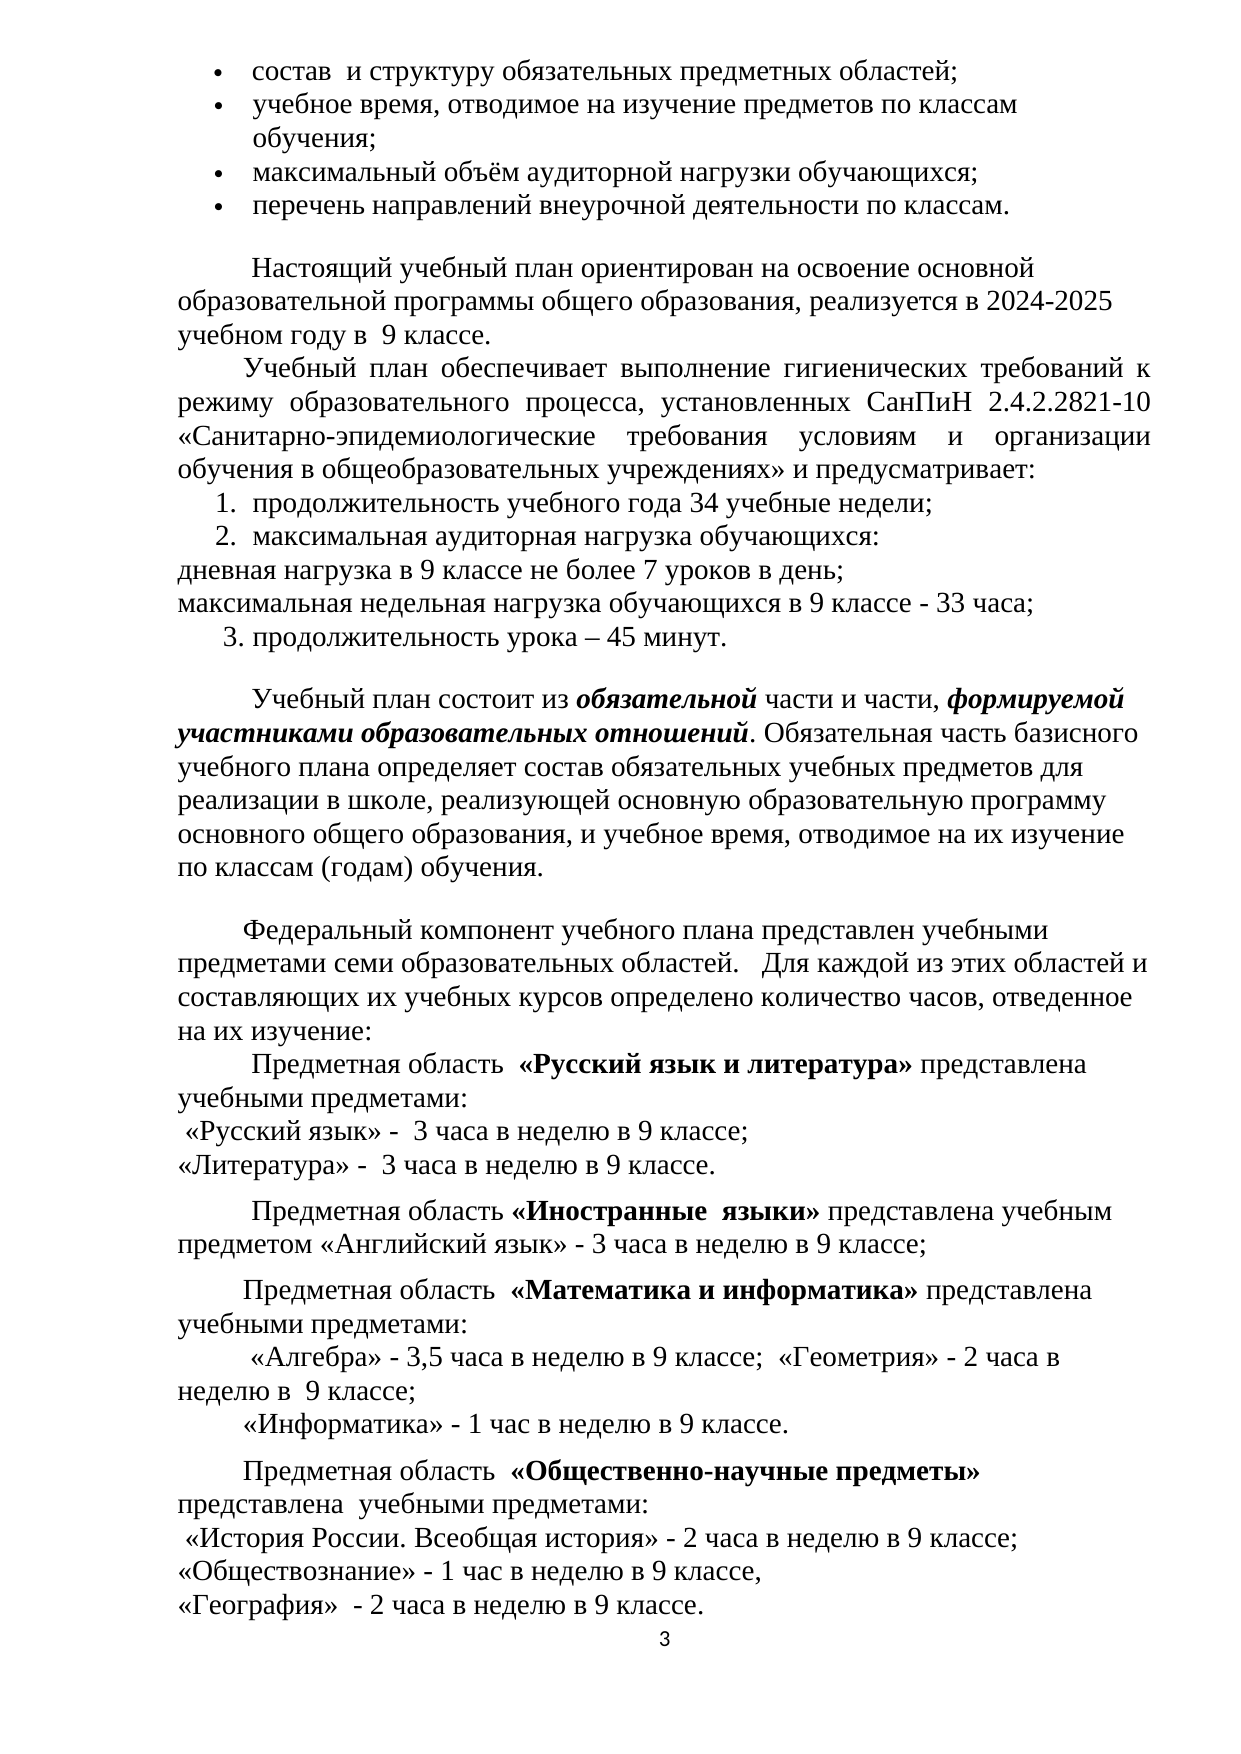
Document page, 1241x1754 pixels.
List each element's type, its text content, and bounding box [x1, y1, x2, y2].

text Настоящий учебный план ориентирован на освоение основной образовательной программы общего образования, реализуется в 2024-2025 учебном году в 9 классе. [177, 250, 1152, 351]
text «Информатика» - 1 час в неделю в 9 классе. [177, 1407, 1152, 1440]
text «Обществознание» - 1 час в неделю в 9 классе, [177, 1553, 1152, 1587]
text «Алгебра» - 3,5 часа в неделю в 9 классе; «Геометрия» - 2 часа в неделю в 9 классе; [177, 1339, 1152, 1407]
list максимальный объём аудиторной нагрузки обучающихся; [215, 154, 1152, 187]
list перечень направлений внеурочной деятельности по классам. [215, 187, 1152, 221]
text «История России. Всеобщая история» - 2 часа в неделю в 9 классе; [177, 1520, 1152, 1553]
text Предметная область «Математика и информатика» представлена учебными предметами: [177, 1272, 1152, 1339]
text «Литература» - 3 часа в неделю в 9 классе. [177, 1147, 1152, 1180]
text Учебный план обеспечивает выполнение гигиенических требований к режиму образовательного процесса, установленных СанПиН 2.4.2.2821-10 «Санитарно-эпидемиологические требования условиям и организации обучения в общеобразовательных учреждениях» и предусматривает: [177, 351, 1152, 485]
text «География» - 2 часа в неделю в 9 классе. [177, 1587, 1152, 1620]
list состав и структуру обязательных предметных областей; [214, 53, 1152, 87]
text Федеральный компонент учебного плана представлен учебными предметами семи образовательных областей. Для каждой из этих областей и составляющих их учебных курсов определено количество часов, отведенное на их изучение: [177, 912, 1152, 1046]
text максимальная недельная нагрузка обучающихся в 9 классе - 33 часа; [177, 585, 1152, 619]
list продолжительность урока – 45 минут. [223, 619, 1152, 652]
text Предметная область «Общественно-научные предметы» представлена учебными предметами: [177, 1453, 1152, 1520]
text Предметная область «Иностранные языки» представлена учебным предметом «Английский язык» - 3 часа в неделю в 9 классе; [177, 1193, 1152, 1260]
text Учебный план состоит из обязательной части и части, формируемой участниками образовательных отношений. Обязательная часть базисного учебного плана определяет состав обязательных учебных предметов для реализации в школе, реализующей основную образовательную программу основного общего образования, и учебное время, отводимое на их изучение по классам (годам) обучения. [177, 682, 1152, 883]
text дневная нагрузка в 9 классе не более 7 уроков в день; [177, 552, 1152, 585]
list учебное время, отводимое на изучение предметов по классам обучения; [215, 87, 1152, 154]
list максимальная аудиторная нагрузка обучающихся: [215, 518, 1152, 552]
list продолжительность учебного года 34 учебные недели; [215, 485, 1152, 518]
text Предметная область «Русский язык и литература» представлена учебными предметами: [177, 1046, 1152, 1113]
text «Русский язык» - 3 часа в неделю в 9 классе; [177, 1113, 1152, 1147]
